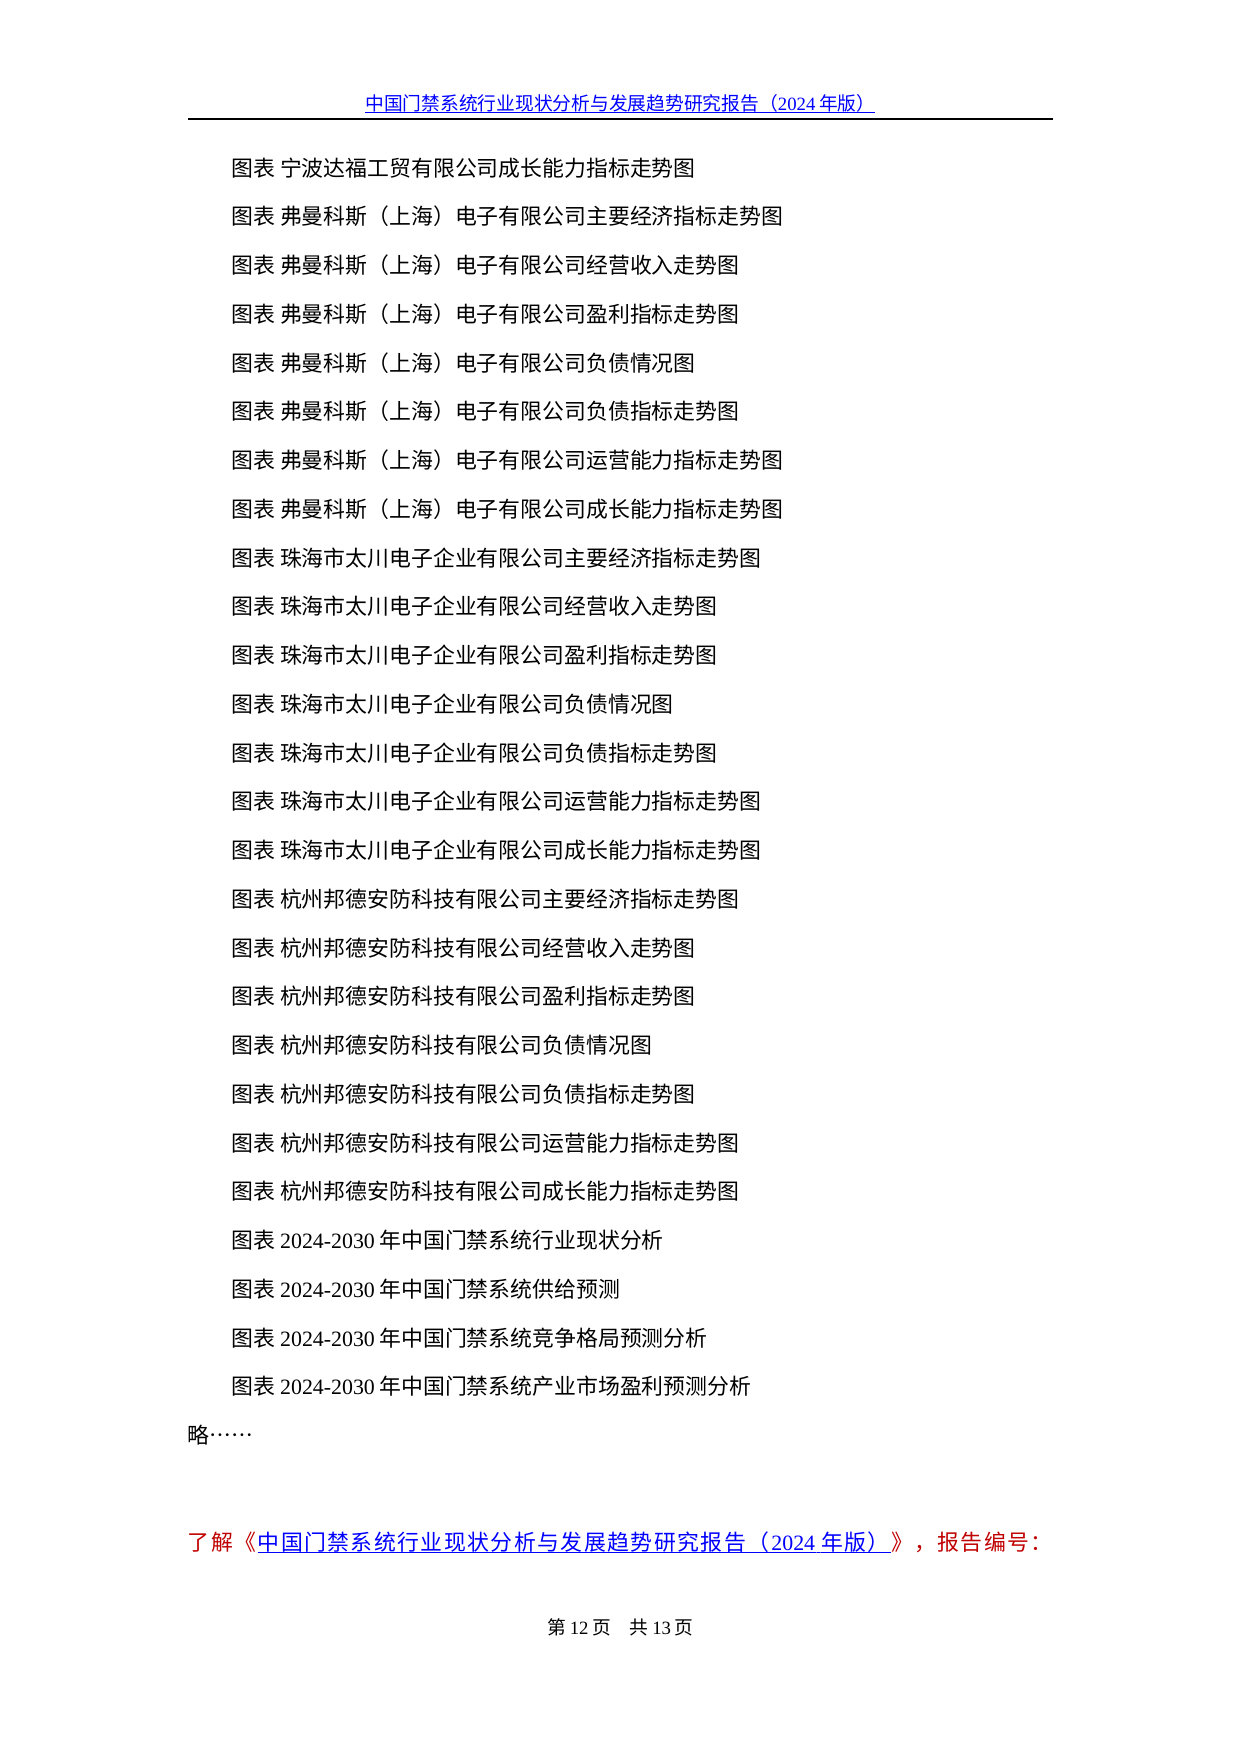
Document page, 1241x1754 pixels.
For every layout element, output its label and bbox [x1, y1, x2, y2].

text [187, 1524, 1053, 1557]
text [187, 150, 1053, 1450]
